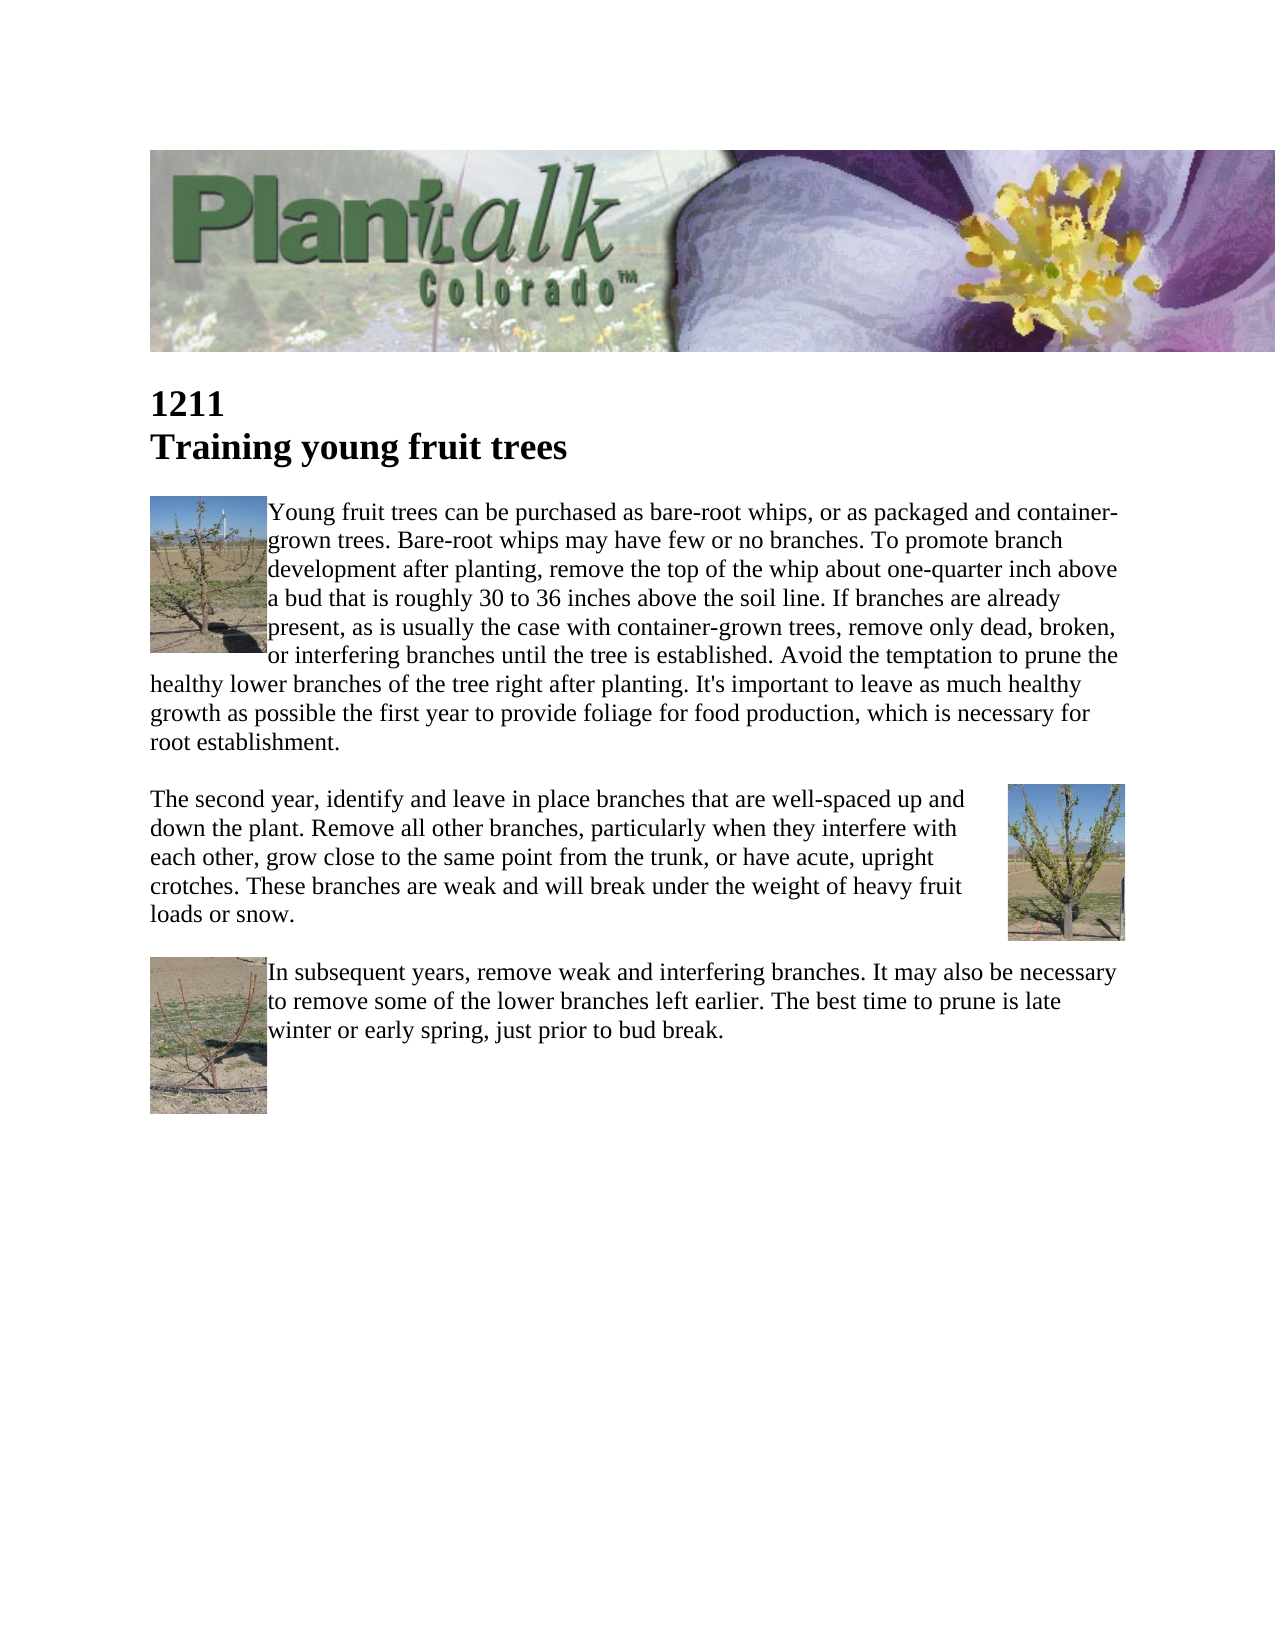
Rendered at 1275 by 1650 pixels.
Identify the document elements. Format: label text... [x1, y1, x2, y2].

picture [150, 496, 268, 653]
picture [150, 150, 1275, 352]
picture [1007, 784, 1125, 941]
picture [150, 957, 268, 1114]
text Young fruit trees can be purchased as bare-root whips, or as packaged and container-grown trees. Bare-root whips may have few or no branches. To promote branch development after planting, remove the top of the whip about one-quarter inch above a bud that is roughly 30 to 36 inches above the soil line. If branches are already present, as is usually the case with container-grown trees, remove only dead, broken, or interfering branches until the tree is established. Avoid the temptation to prune the healthy lower branches of the tree right after planting. It's important to leave as much healthy growth as possible the first year to provide foliage for food production, which is necessary for root establishment. [150, 497, 1125, 755]
text The second year, identify and leave in place branches that are well-spaced up and down the plant. Remove all other branches, particularly when they interfere with each other, grow close to the same point from the trunk, or have acute, upright crotches. These branches are weak and will break under the weight of heavy fruit loads or snow. [150, 784, 1007, 928]
text 1211 Training young fruit trees [150, 381, 1125, 467]
text In subsequent years, remove weak and interfering branches. It may also be necessary to remove some of the lower branches left earlier. The best time to prune is late winter or early spring, just prior to bud break. [268, 957, 1125, 1044]
